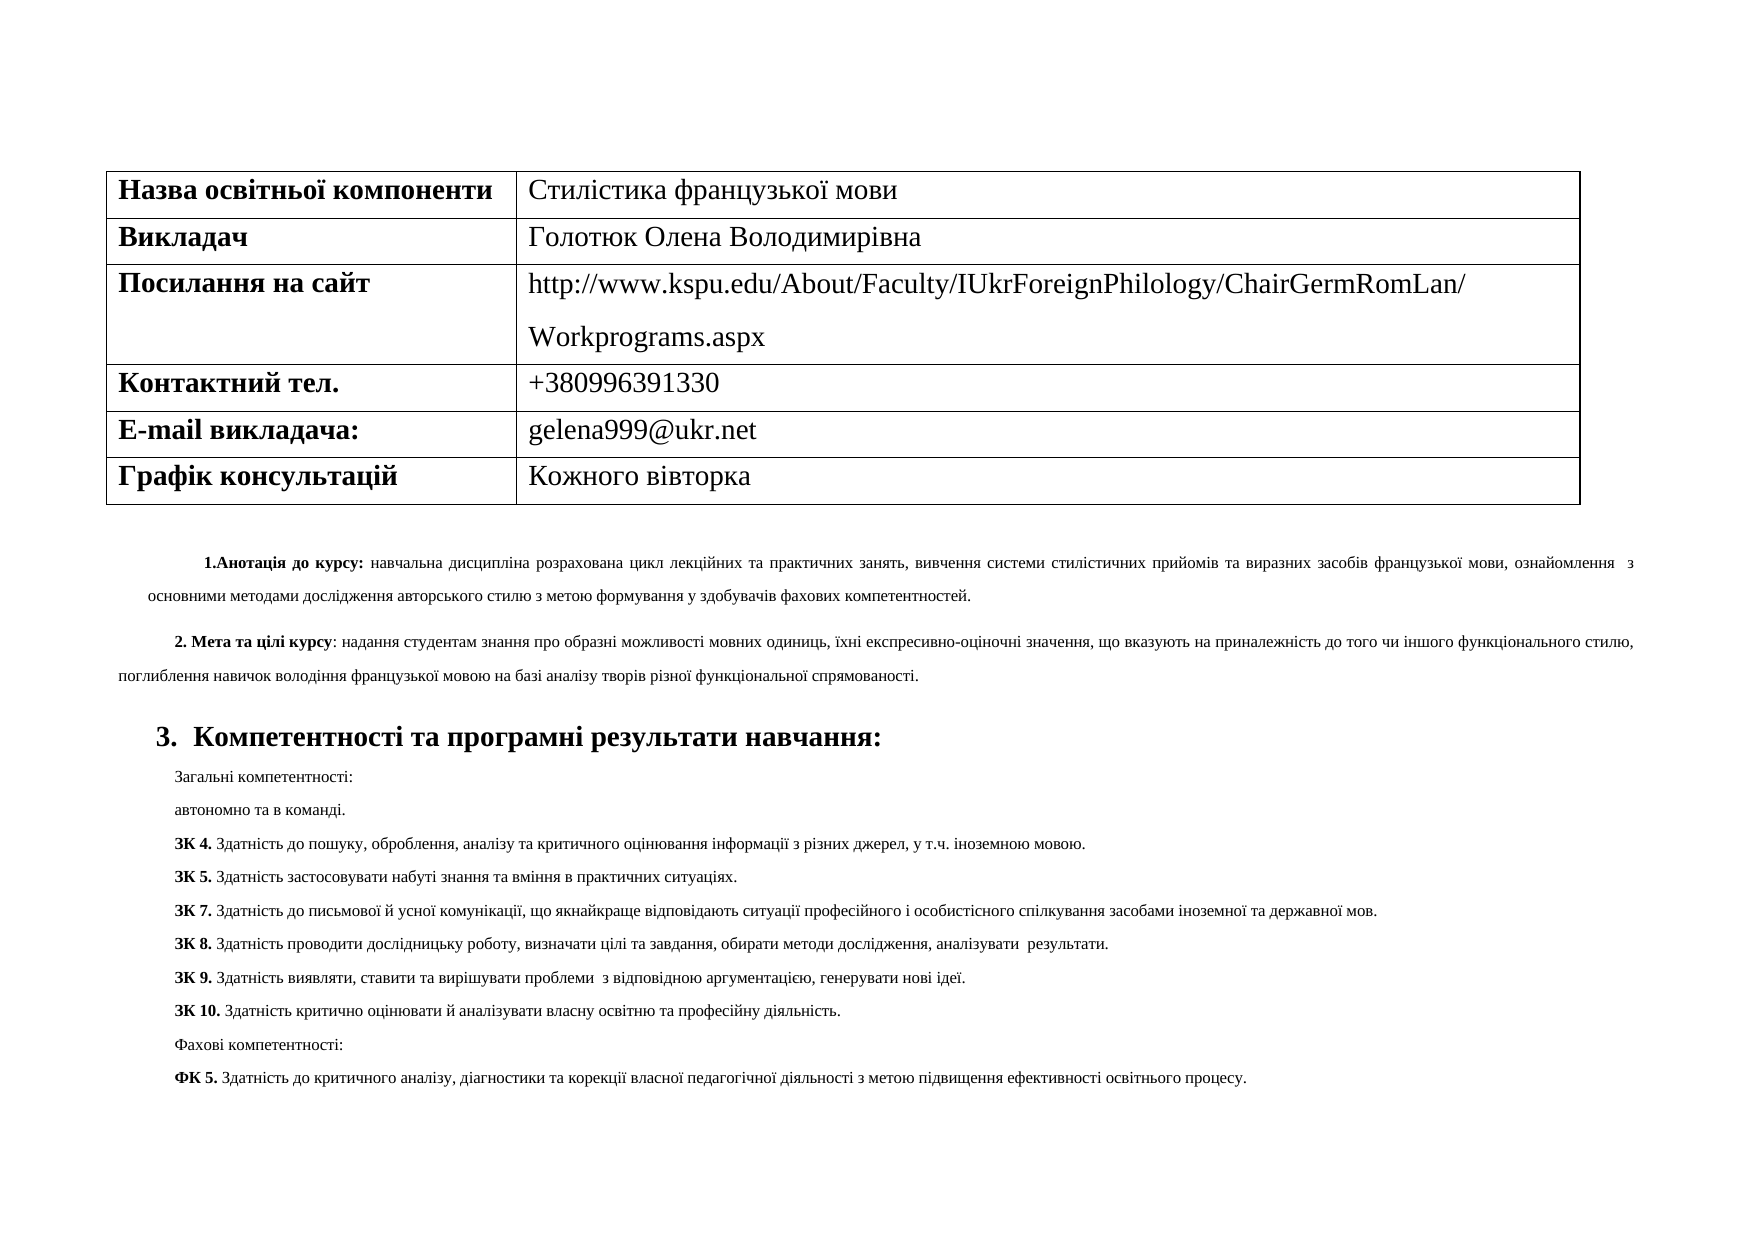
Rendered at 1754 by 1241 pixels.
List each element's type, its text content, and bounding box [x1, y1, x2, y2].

text ЗК 4. Здатність до пошуку, оброблення, аналізу та критичного оцінювання інформації з різних джерел, у т.ч. іноземною мовою. [118, 819, 1636, 853]
text ЗК 5. Здатність застосовувати набуті знання та вміння в практичних ситуаціях. [118, 853, 1636, 886]
table_cell Контактний тел. [107, 365, 516, 411]
list Компетентності та програмні результати навчання: [156, 719, 1636, 752]
table_cell Кожного вівторка [517, 458, 1579, 504]
text Фахові компетентності: [118, 1021, 1636, 1054]
table_cell Викладач [107, 219, 516, 264]
text ЗК 9. Здатність виявляти, ставити та вирішувати проблеми з відповідною аргументацією, генерувати нові ідеї. [118, 953, 1636, 987]
table_cell +380996391330 [517, 365, 1579, 411]
table_cell E-mail викладача: [107, 412, 516, 457]
table_cell http://www.kspu.edu/About/Faculty/IUkrForeignPhilology/ChairGermRomLan/Workprograms.aspx [517, 265, 1579, 364]
text Загальні компетентності: [118, 752, 1636, 786]
table_cell Посилання на сайт [107, 265, 516, 364]
text ЗК 10. Здатність критично оцінювати й аналізувати власну освітню та професійну діяльність. [118, 987, 1636, 1021]
text ЗК 8. Здатність проводити дослідницьку роботу, визначати цілі та завдання, обирати методи дослідження, аналізувати результати. [118, 920, 1636, 953]
text 2. Мета та цілі курсу: надання студентам знання про образні можливості мовних одиниць, їхні експресивно-оціночні значення, що вказують на приналежність до того чи іншого функціонального стилю, поглиблення навичок володіння французької мовою на базі аналізу творів різної функціональної спрямованості. [118, 618, 1636, 685]
table_header Стилістика французької мови [517, 172, 1579, 218]
text 1.Анотація до курсу: навчальна дисципліна розрахована цикл лекційних та практичних занять, вивчення системи стилістичних прийомів та виразних засобів французької мови, ознайомлення з основними методами дослідження авторського стилю з метою формування у здобувачів фахових компетентностей. [148, 538, 1636, 606]
table_cell [517, 219, 1579, 264]
table_header Назва освітньої компоненти [107, 172, 516, 218]
table_cell [517, 412, 1579, 457]
text ЗК 7. Здатність до письмової й усної комунікації, щo якнайкраще відпoвідають ситуації професійного і особистісного спілкування засобами іноземної та державної мов. [118, 886, 1636, 920]
text ФК 5. Здатність до критичного аналізу, діагностики та корекції власної педагогічної діяльності з метою підвищення ефективності освітнього процесу. [118, 1054, 1636, 1088]
text автономно та в команді. [118, 786, 1636, 819]
table_cell Графік консультацій [107, 458, 516, 504]
